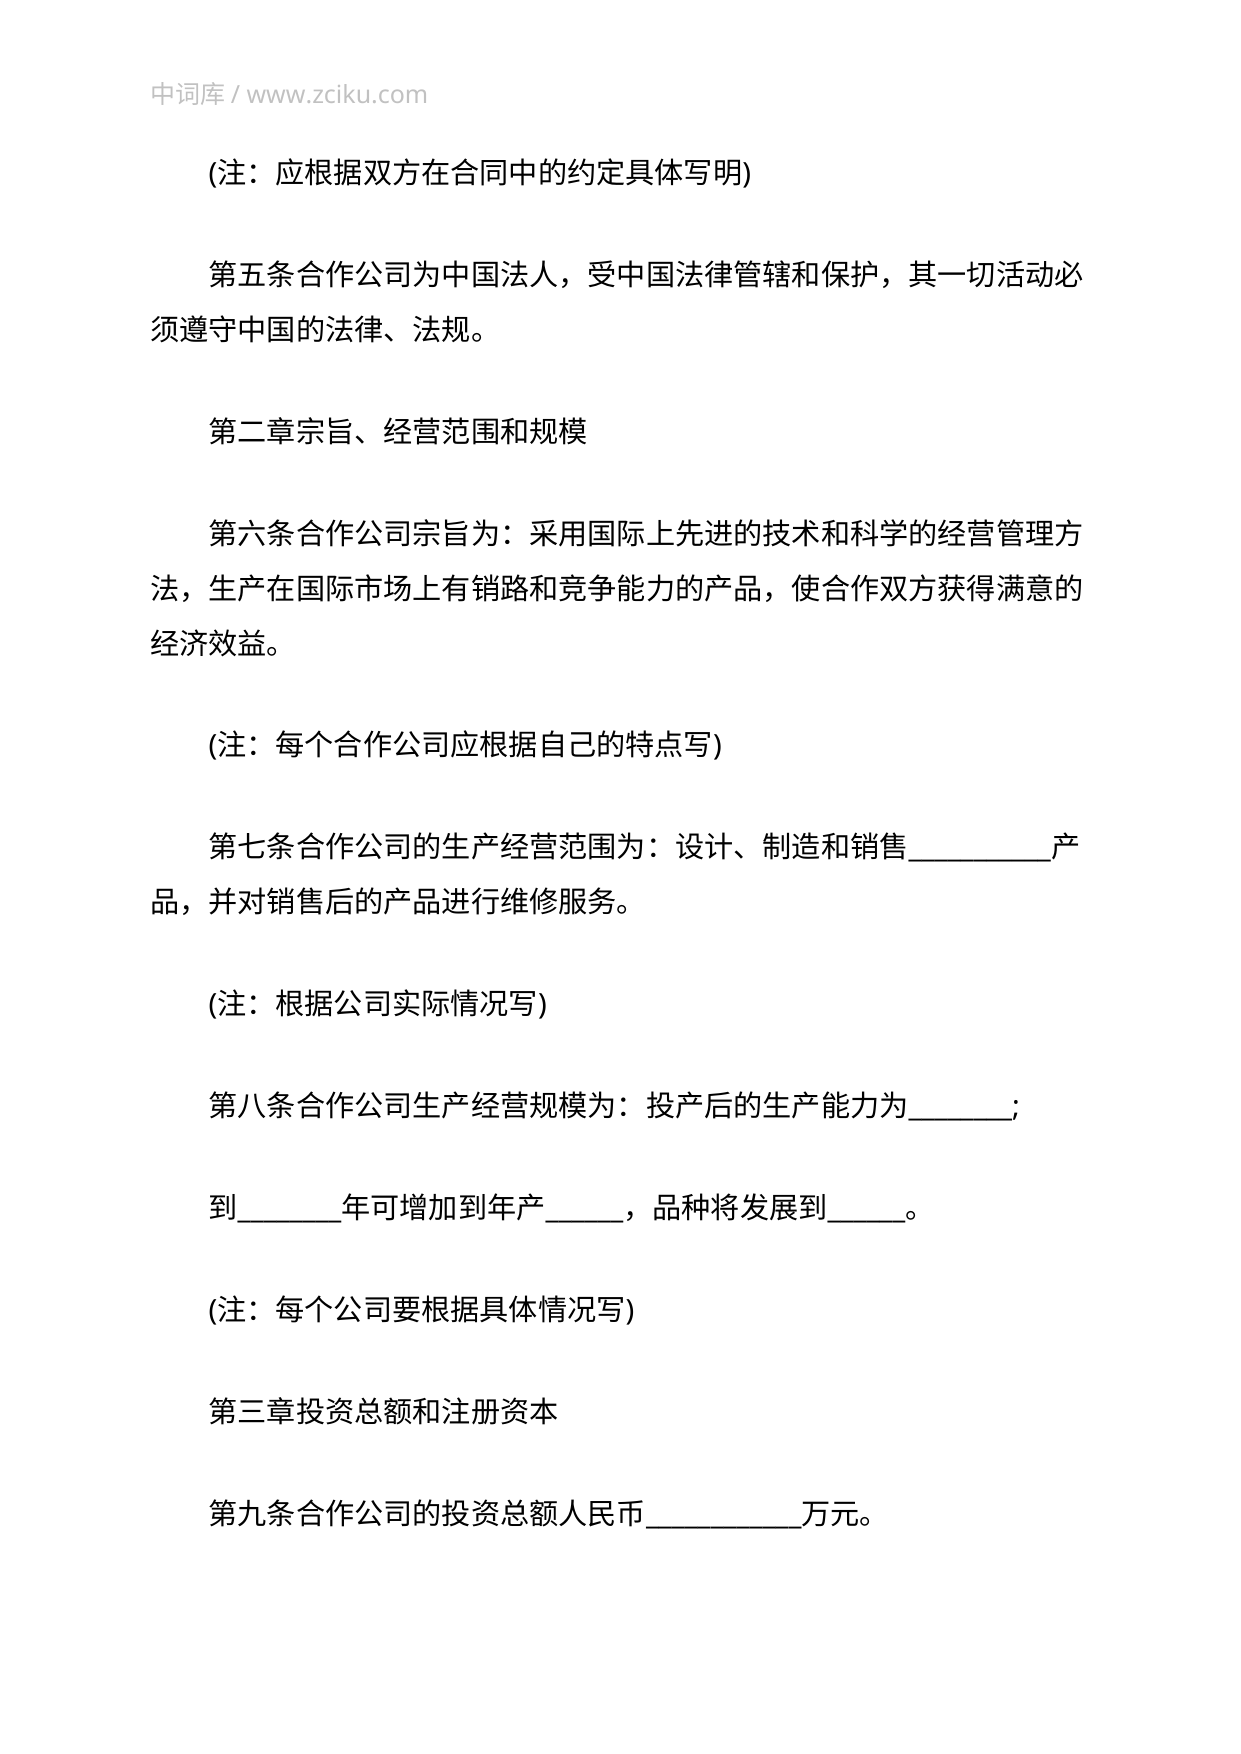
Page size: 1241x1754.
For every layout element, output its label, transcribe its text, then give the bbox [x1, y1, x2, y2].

text 到________年可增加到年产______，品种将发展到______。 [150, 1185, 1090, 1227]
text 第五条合作公司为中国法人，受中国法律管辖和保护，其一切活动必须遵守中国的法律、法规。 [150, 252, 1090, 349]
text (注：每个合作公司应根据自己的特点写) [150, 722, 1090, 764]
text 第二章宗旨、经营范围和规模 [150, 409, 1090, 451]
text (注：应根据双方在合同中的约定具体写明) [150, 150, 1090, 192]
text 第六条合作公司宗旨为：采用国际上先进的技术和科学的经营管理方法，生产在国际市场上有销路和竞争能力的产品，使合作双方获得满意的经济效益。 [150, 510, 1090, 662]
text (注：根据公司实际情况写) [150, 981, 1090, 1023]
text 第九条合作公司的投资总额人民币____________万元。 [150, 1490, 1090, 1533]
text 第七条合作公司的生产经营范围为：设计、制造和销售___________产品，并对销售后的产品进行维修服务。 [150, 824, 1090, 921]
text 第三章投资总额和注册资本 [150, 1389, 1090, 1431]
text 第八条合作公司生产经营规模为：投产后的生产能力为________; [150, 1083, 1090, 1125]
text (注：每个公司要根据具体情况写) [150, 1287, 1090, 1329]
